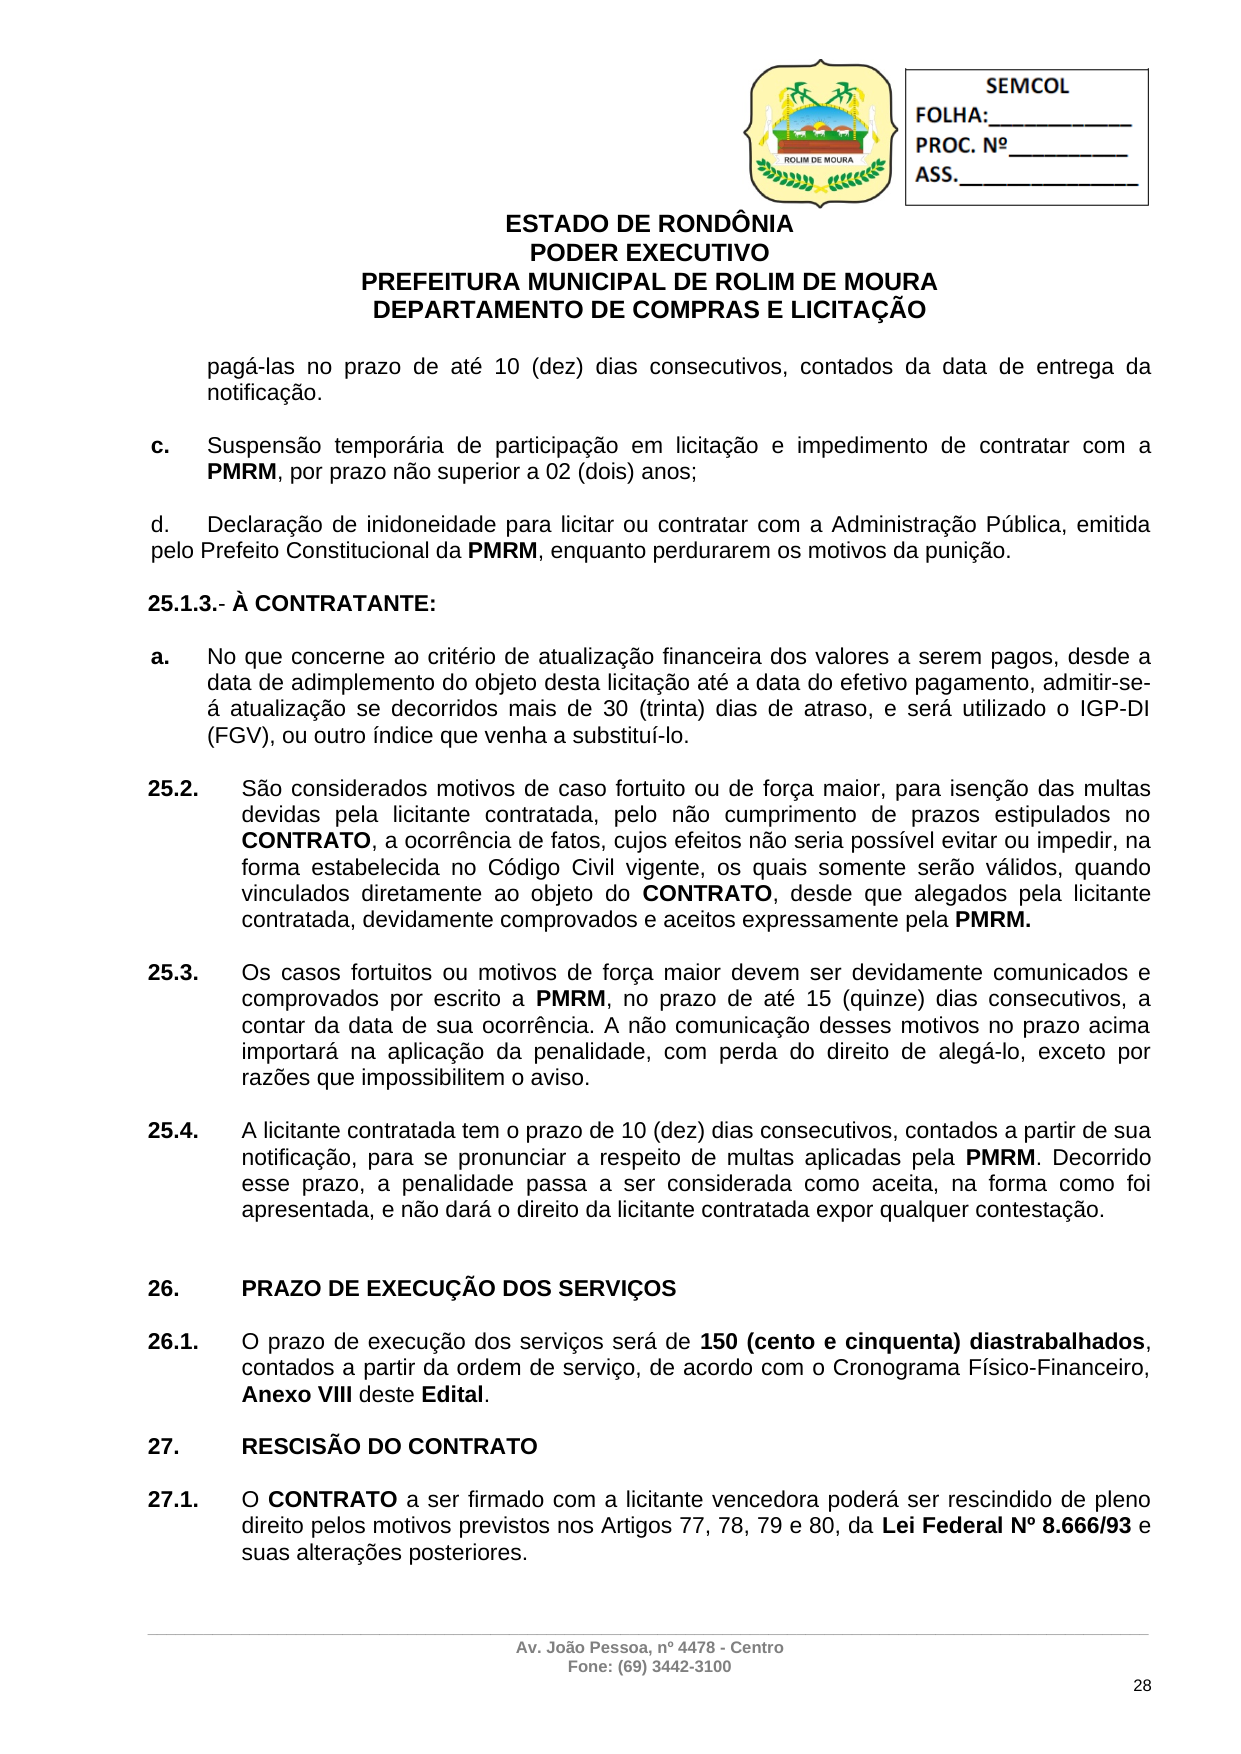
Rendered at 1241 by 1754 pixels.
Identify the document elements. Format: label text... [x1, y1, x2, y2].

text d. Declaração de inidoneidade para licitar ou contratar com a Administração Pública, emitida pelo Prefeito Constitucional da PMRM, enquanto perdurarem os motivos da punição. [151, 511, 1152, 564]
text 25.2. São considerados motivos de caso fortuito ou de força maior, para isenção das multas devidas pela licitante contratada, pelo não cumprimento de prazos estipulados no CONTRATO, a ocorrência de fatos, cujos efeitos não seria possível evitar ou impedir, na forma estabelecida no Código Civil vigente, os quais somente serão válidos, quando vinculados diretamente ao objeto do CONTRATO, desde que alegados pela licitante contratada, devidamente comprovados e aceitos expressamente pela PMRM. [148, 774, 1152, 933]
text 25.4. A licitante contratada tem o prazo de 10 (dez) dias consecutivos, contados a partir de sua notificação, para se pronunciar a respeito de multas aplicadas pela PMRM. Decorrido esse prazo, a penalidade passa a ser considerada como aceita, na forma como foi apresentada, e não dará o direito da licitante contratada expor qualquer contestação. [148, 1117, 1152, 1222]
text 26.1. O prazo de execução dos serviços será de 150 (cento e cinquenta) diastrabalhados, contados a partir da ordem de serviço, de acordo com o Cronograma Físico-Financeiro, Anexo VIII deste Edital. [148, 1328, 1152, 1407]
text 26. PRAZO DE EXECUÇÃO DOS SERVIÇOS [148, 1275, 1152, 1302]
text 25.1.3.- À CONTRATANTE: [148, 590, 1152, 616]
text a. No que concerne ao critério de atualização financeira dos valores a serem pagos, desde a data de adimplemento do objeto desta licitação até a data do efetivo pagamento, admitir-se-á atualização se decorridos mais de 30 (trinta) dias de atraso, e será utilizado o IGP-DI (FGV), ou outro índice que venha a substituí-lo. [151, 643, 1152, 748]
text c. Suspensão temporária de participação em licitação e impedimento de contratar com a PMRM, por prazo não superior a 02 (dois) anos; [151, 432, 1152, 484]
text 27.1. O CONTRATO a ser firmado com a licitante vencedora poderá ser rescindido de pleno direito pelos motivos previstos nos Artigos 77, 78, 79 e 80, da Lei Federal Nº 8.666/93 e suas alterações posteriores. [148, 1486, 1152, 1565]
text 25.3. Os casos fortuitos ou motivos de força maior devem ser devidamente comunicados e comprovados por escrito a PMRM, no prazo de até 15 (quinze) dias consecutivos, a contar da data de sua ocorrência. A não comunicação desses motivos no prazo acima importará na aplicação da penalidade, com perda do direito de alegá-lo, exceto por razões que impossibilitem o aviso. [148, 959, 1152, 1091]
picture [742, 59, 899, 209]
text 27. RESCISÃO DO CONTRATO [148, 1433, 1152, 1460]
